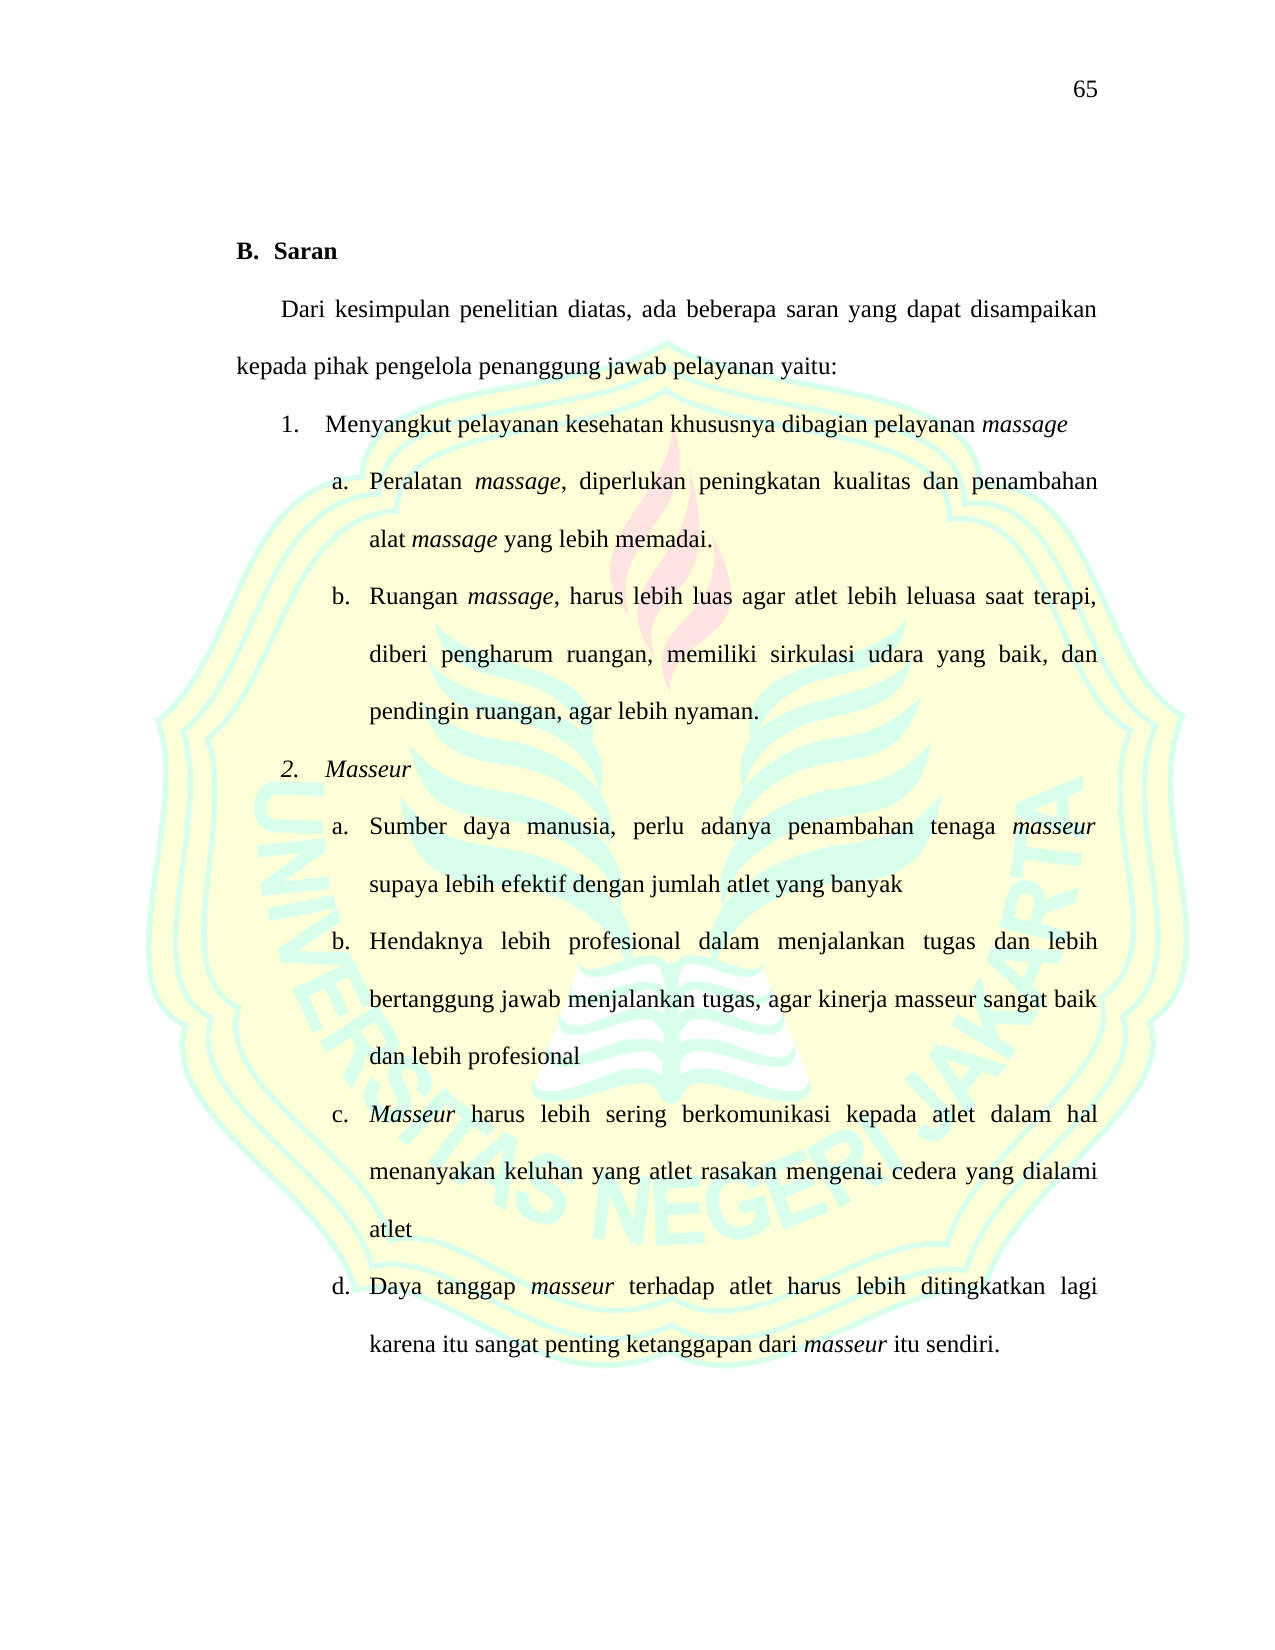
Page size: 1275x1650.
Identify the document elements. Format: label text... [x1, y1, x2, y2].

list Masseur [236, 754, 1098, 782]
list Hendaknya lebih profesional dalam menjalankan tugas dan lebih bertanggung jawab menjalankan tugas, agar kinerja masseur sangat baik dan lebih profesional [332, 926, 1098, 1070]
list Masseur harus lebih sering berkomunikasi kepada atlet dalam hal menanyakan keluhan yang atlet rasakan mengenai cedera yang dialami atlet [332, 1099, 1098, 1242]
list Dari kesimpulan penelitian diatas, ada beberapa saran yang dapat disampaikan kepada pihak pengelola penanggung jawab pelayanan yaitu: [236, 294, 1098, 380]
list Peralatan massage, diperlukan peningkatan kualitas dan penambahan alat massage yang lebih memadai. [332, 466, 1098, 552]
list Daya tanggap masseur terhadap atlet harus lebih ditingkatkan lagi karena itu sangat penting ketanggapan dari masseur itu sendiri. [332, 1271, 1098, 1357]
list Menyangkut pelayanan kesehatan khususnya dibagian pelayanan massage [236, 409, 1098, 437]
list Sumber daya manusia, perlu adanya penambahan tenaga masseur supaya lebih efektif dengan jumlah atlet yang banyak [332, 811, 1098, 897]
list Ruangan massage, harus lebih luas agar atlet lebih leluasa saat terapi, diberi pengharum ruangan, memiliki sirkulasi udara yang baik, dan pendingin ruangan, agar lebih nyaman. [332, 581, 1098, 725]
list Saran [236, 236, 1098, 265]
